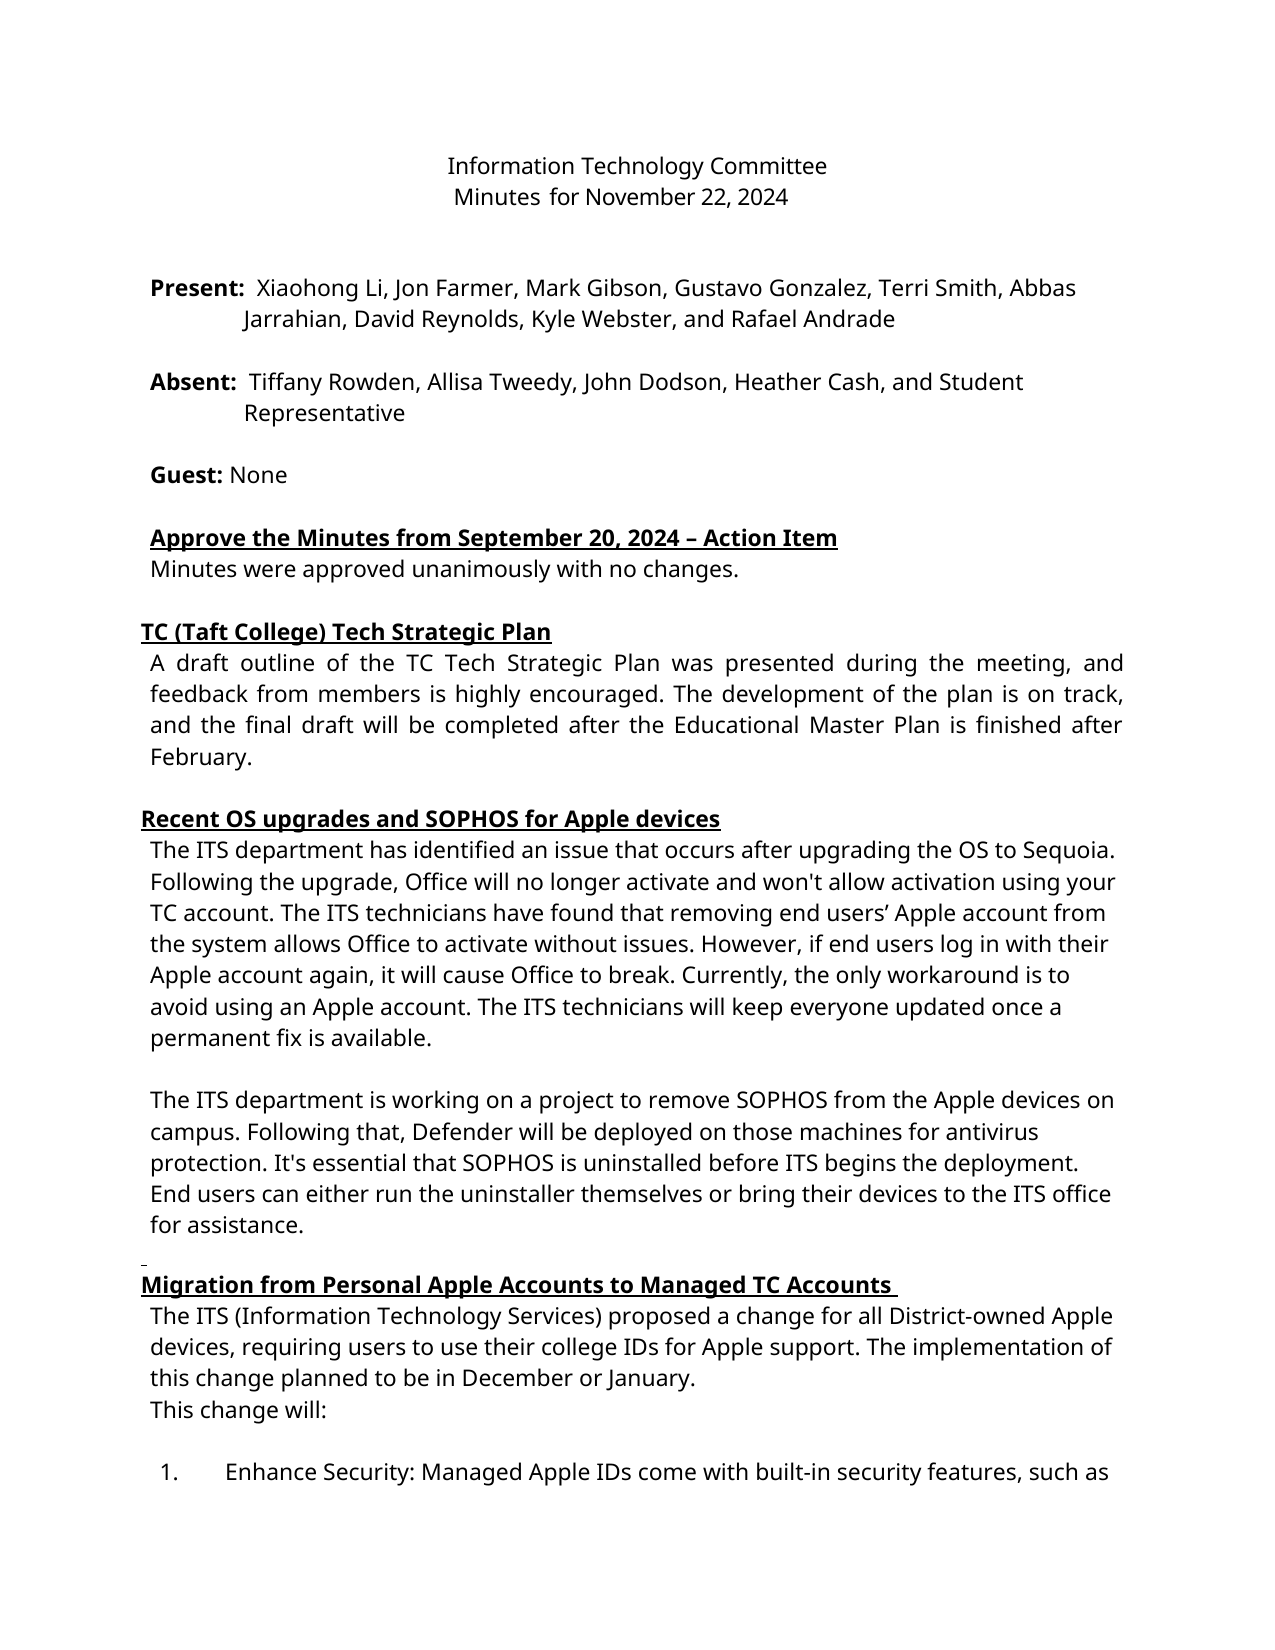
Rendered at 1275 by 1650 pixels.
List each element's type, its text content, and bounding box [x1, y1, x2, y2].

text Migration from Personal Apple Accounts to Managed TC Accounts [141, 1268, 1125, 1300]
text Approve the Minutes from September 20, 2024 – Action Item Minutes were approved unanimously with no changes. [150, 522, 1125, 584]
text TC (Taft College) Tech Strategic Plan [141, 616, 1125, 647]
text Absent: Tiffany Rowden, Allisa Tweedy, John Dodson, Heather Cash, and Student Representative [150, 366, 1162, 428]
text Minutes for November 22, 2024 [117, 181, 1125, 272]
text Guest: None [150, 459, 1162, 491]
text Present: Xiaohong Li, Jon Farmer, Mark Gibson, Gustavo Gonzalez, Terri Smith, Abbas Jarrahian, David Reynolds, Kyle Webster, and Rafael Andrade [150, 272, 1162, 334]
text Information Technology Committee [150, 150, 1125, 181]
text The ITS department has identified an issue that occurs after upgrading the OS to Sequoia. Following the upgrade, Office will no longer activate and won't allow activation using your TC account. The ITS technicians have found that removing end users’ Apple account from the system allows Office to activate without issues. However, if end users log in with their Apple account again, it will cause Office to break. Currently, the only workaround is to avoid using an Apple account. The ITS technicians will keep everyone updated once a permanent fix is available. [150, 834, 1125, 1053]
text The ITS department is working on a project to remove SOPHOS from the Apple devices on campus. Following that, Defender will be deployed on those machines for antivirus protection. It's essential that SOPHOS is uninstalled before ITS begins the deployment. End users can either run the uninstaller themselves or bring their devices to the ITS office for assistance. [150, 1084, 1125, 1241]
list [159, 1456, 1125, 1487]
text The ITS (Information Technology Services) proposed a change for all District-owned Apple devices, requiring users to use their college IDs for Apple support. The implementation of this change planned to be in December or January. This change will: [150, 1300, 1125, 1425]
text A draft outline of the TC Tech Strategic Plan was presented during the meeting, and feedback from members is highly encouraged. The development of the plan is on track, and the final draft will be completed after the Educational Master Plan is finished after February. [150, 647, 1125, 772]
text Recent OS upgrades and SOPHOS for Apple devices [141, 803, 1125, 834]
